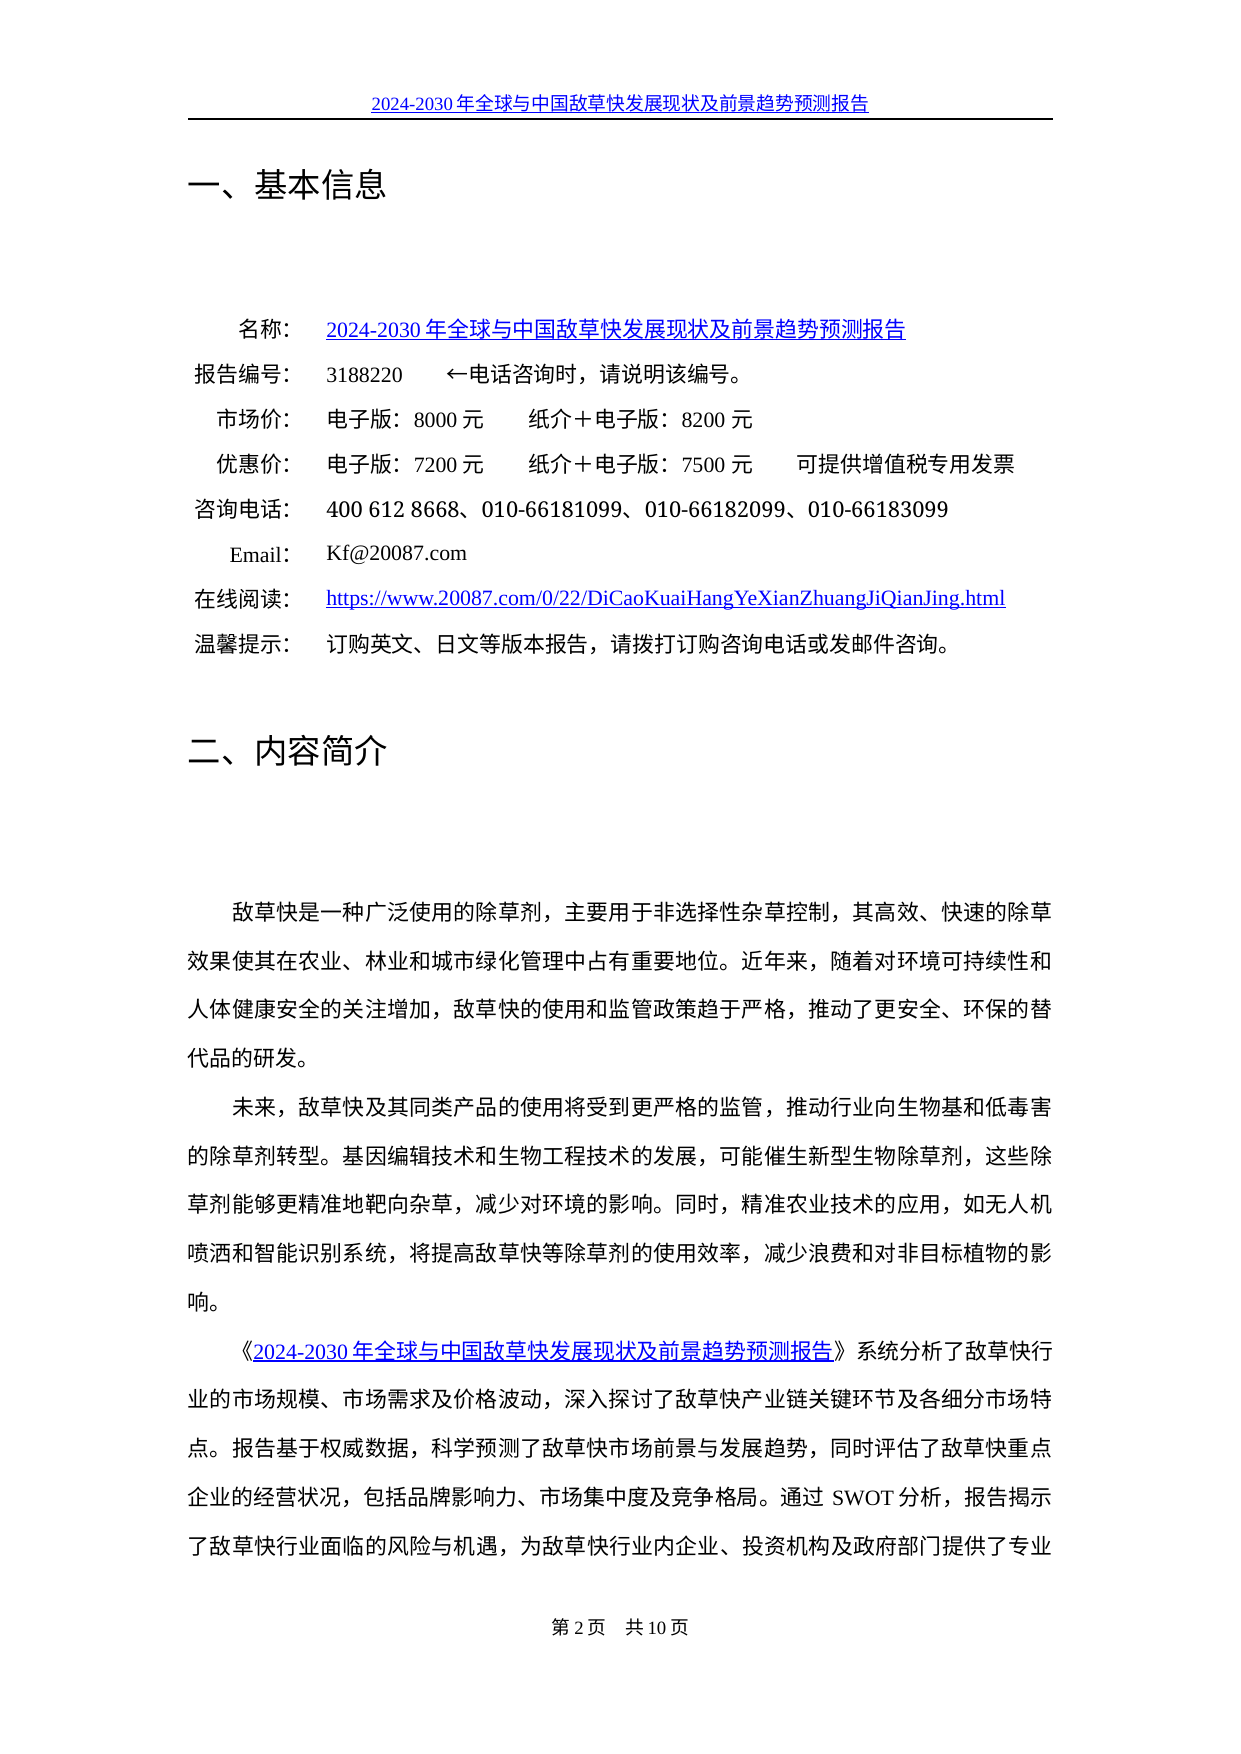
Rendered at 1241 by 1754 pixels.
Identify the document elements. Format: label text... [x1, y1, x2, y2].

table_cell 温馨提示： [167, 627, 315, 672]
table_cell 市场价： [167, 402, 315, 447]
table_header 2024-2030年全球与中国敌草快发展现状及前景趋势预测报告 [315, 312, 1073, 357]
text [187, 894, 1053, 1561]
table_cell 订购英文、日文等版本报告，请拨打订购咨询电话或发邮件咨询。 [315, 627, 1073, 672]
table_cell 在线阅读： [167, 582, 315, 627]
table_header 名称： [167, 312, 315, 357]
table_cell 优惠价： [167, 447, 315, 492]
title 一、基本信息 [187, 150, 1053, 215]
table_cell 3188220 ←电话咨询时，请说明该编号。 [315, 357, 1073, 402]
table_cell Kf@20087.com [315, 537, 1073, 582]
table_cell 400 612 8668、010-66181099、010-66182099、010-66183099 [315, 492, 1073, 537]
table_cell 电子版：7200 元 纸介＋电子版：7500 元 可提供增值税专用发票 [315, 447, 1073, 492]
table_cell 咨询电话： [167, 492, 315, 537]
table_cell 电子版：8000 元 纸介＋电子版：8200 元 [315, 402, 1073, 447]
title 二、内容简介 [187, 717, 1053, 782]
table_cell 报告编号： [167, 357, 315, 402]
table_cell Email： [167, 537, 315, 582]
table_cell [315, 582, 1073, 627]
